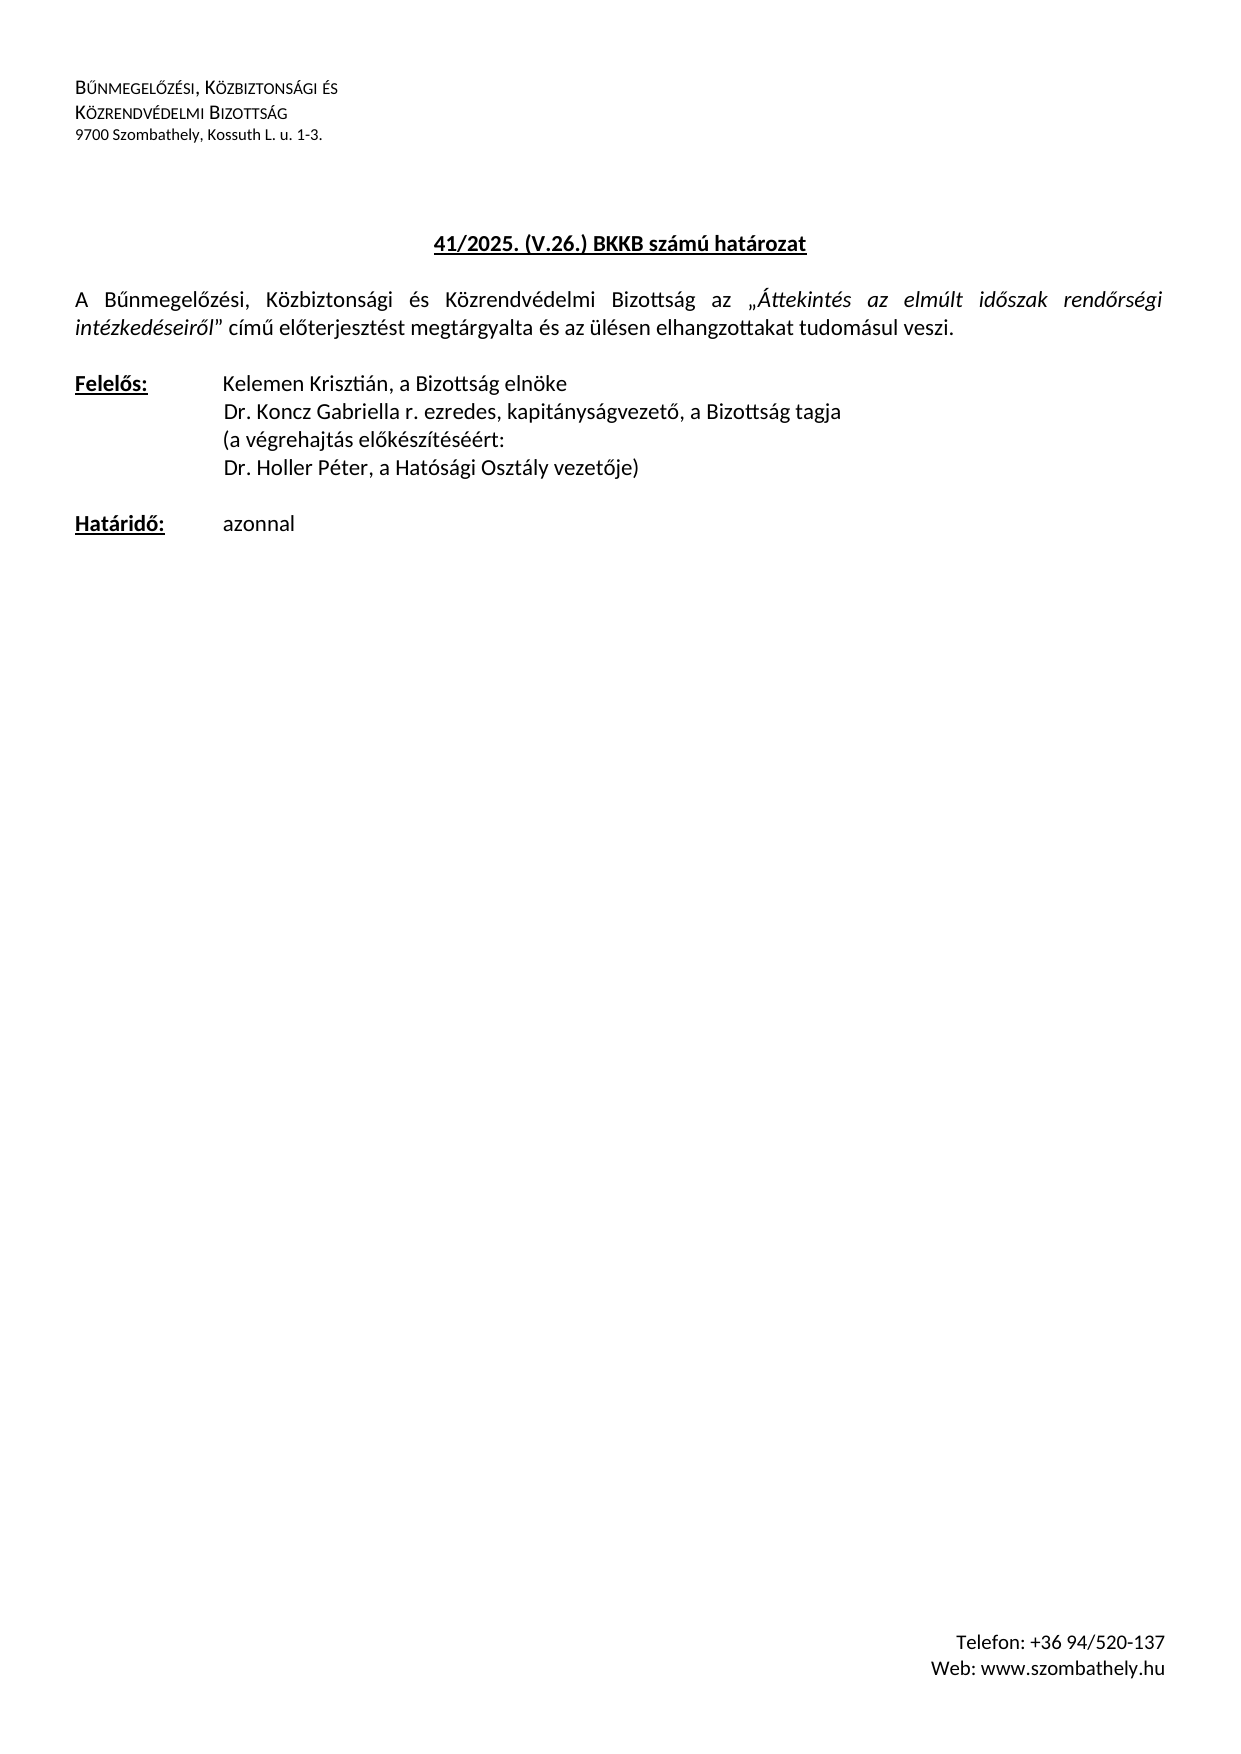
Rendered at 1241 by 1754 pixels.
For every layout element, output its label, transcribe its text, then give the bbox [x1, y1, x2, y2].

text Dr. Koncz Gabriella r. ezredes, kapitányságvezető, a Bizottság tagja [223, 397, 1165, 425]
text (a végrehajtás előkészítéséért: [222, 425, 1165, 453]
text 41/2025. (V.26.) BKKB számú határozat [75, 229, 1165, 257]
text Dr. Holler Péter, a Hatósági Osztály vezetője) [223, 453, 1165, 481]
text Határidő: azonnal [75, 509, 1165, 537]
text Felelős: Kelemen Krisztián, a Bizottság elnöke [75, 369, 1165, 397]
text A Bűnmegelőzési, Közbiztonsági és Közrendvédelmi Bizottság az „Áttekintés az elmúlt időszak rendőrségi intézkedéseiről” című előterjesztést megtárgyalta és az ülésen elhangzottakat tudomásul veszi. [75, 285, 1165, 341]
